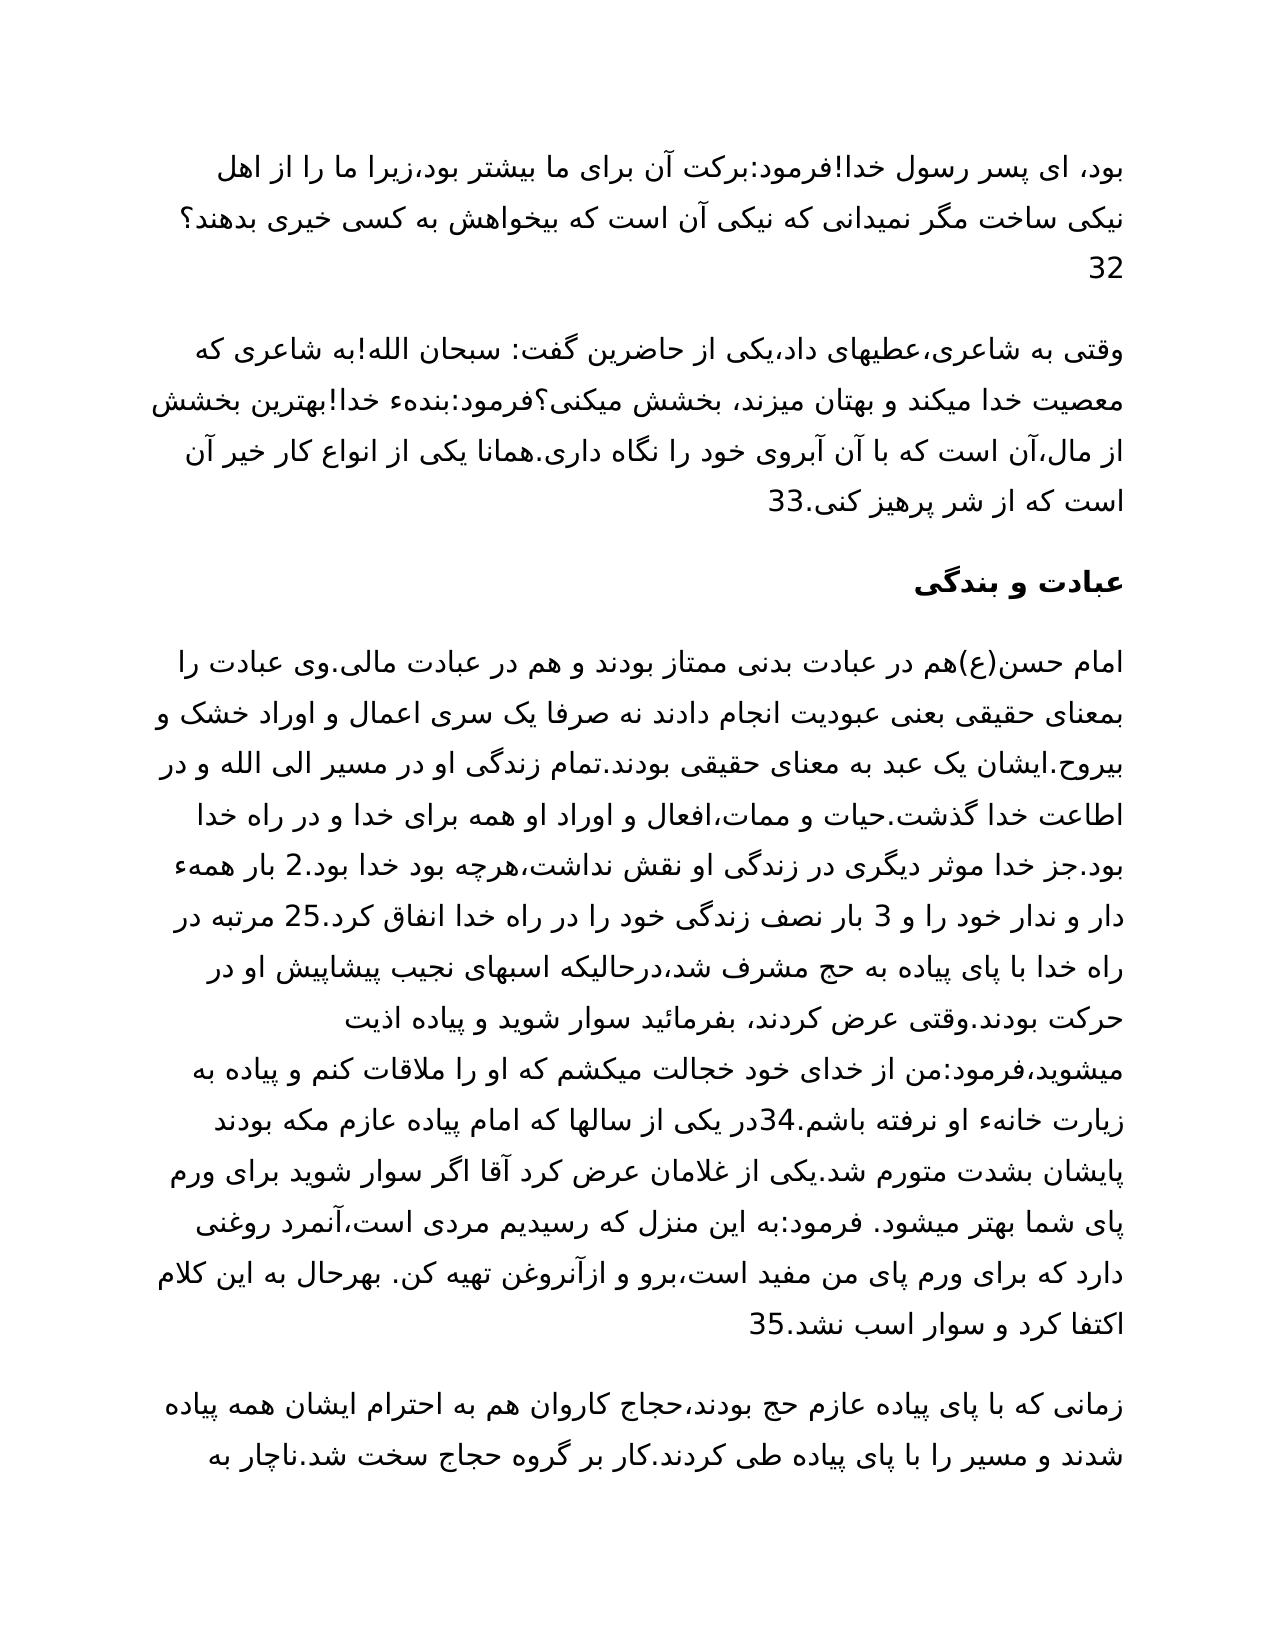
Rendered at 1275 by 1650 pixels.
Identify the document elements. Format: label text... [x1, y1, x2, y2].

text عبادت و بندگی [150, 565, 1125, 599]
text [150, 150, 1125, 286]
text امام حسن(ع)هم در عبادت بدنی ممتاز بودند و هم در عبادت مالی.وی عبادت را بمعنای حقیقی بعنی عبودیت انجام‏ دادند نه صرفا یک سری اعمال و اوراد خشک و بی‏روح.ایشان‏ یک عبد به معنای حقیقی بودند.تمام زندگی او در مسیر الی الله‏ و در اطاعت خدا گذشت.حیات و ممات،افعال و اوراد او همه برای خدا و در راه خدا بود.جز خدا موثر دیگری در زندگی‏ او نقش نداشت،هرچه بود خدا بود.2 بار همهء دار و ندار خود را و 3 بار نصف زندگی خود را در راه خدا انفاق کرد.25 مرتبه‏ در راه خدا با پای پیاده به حج مشرف شد،درحالیکه اسب‏های‏ نجیب پیشاپیش او در حرکت بودند.وقتی عرض کردند، بفرمائید سوار شوید و پیاده اذیت می‏شوید،فرمود:من از خدای خود خجالت می‏کشم که او را ملاقات کنم و پیاده به‏ زیارت خانهء او نرفته باشم.34در یکی از سالها که امام پیاده‏ عازم مکه بودند پایشان بشدت متورم شد.یکی از غلامان عرض‏ کرد آقا اگر سوار شوید برای ورم پای شما بهتر می‏شود. فرمود:به این منزل که رسیدیم مردی است،آنمرد روغنی دارد که برای ورم پای من مفید است،برو و ازآن‏روغن تهیه کن. بهرحال به این کلام اکتفا کرد و سوار اسب نشد.35 [150, 645, 1125, 1341]
text وقتی به شاعری،عطیه‏ای داد،یکی از حاضرین گفت: سبحان الله!به شاعری که معصیت خدا می‏کند و بهتان می‏زند، بخشش می‏کنی؟فرمود:بندهء خدا!بهترین بخشش از مال،آن‏ است که با آن آبروی خود را نگاه داری.همانا یکی از انواع کار خیر آن است که از شر پرهیز کنی.33 [150, 332, 1125, 519]
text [150, 1387, 1125, 1472]
